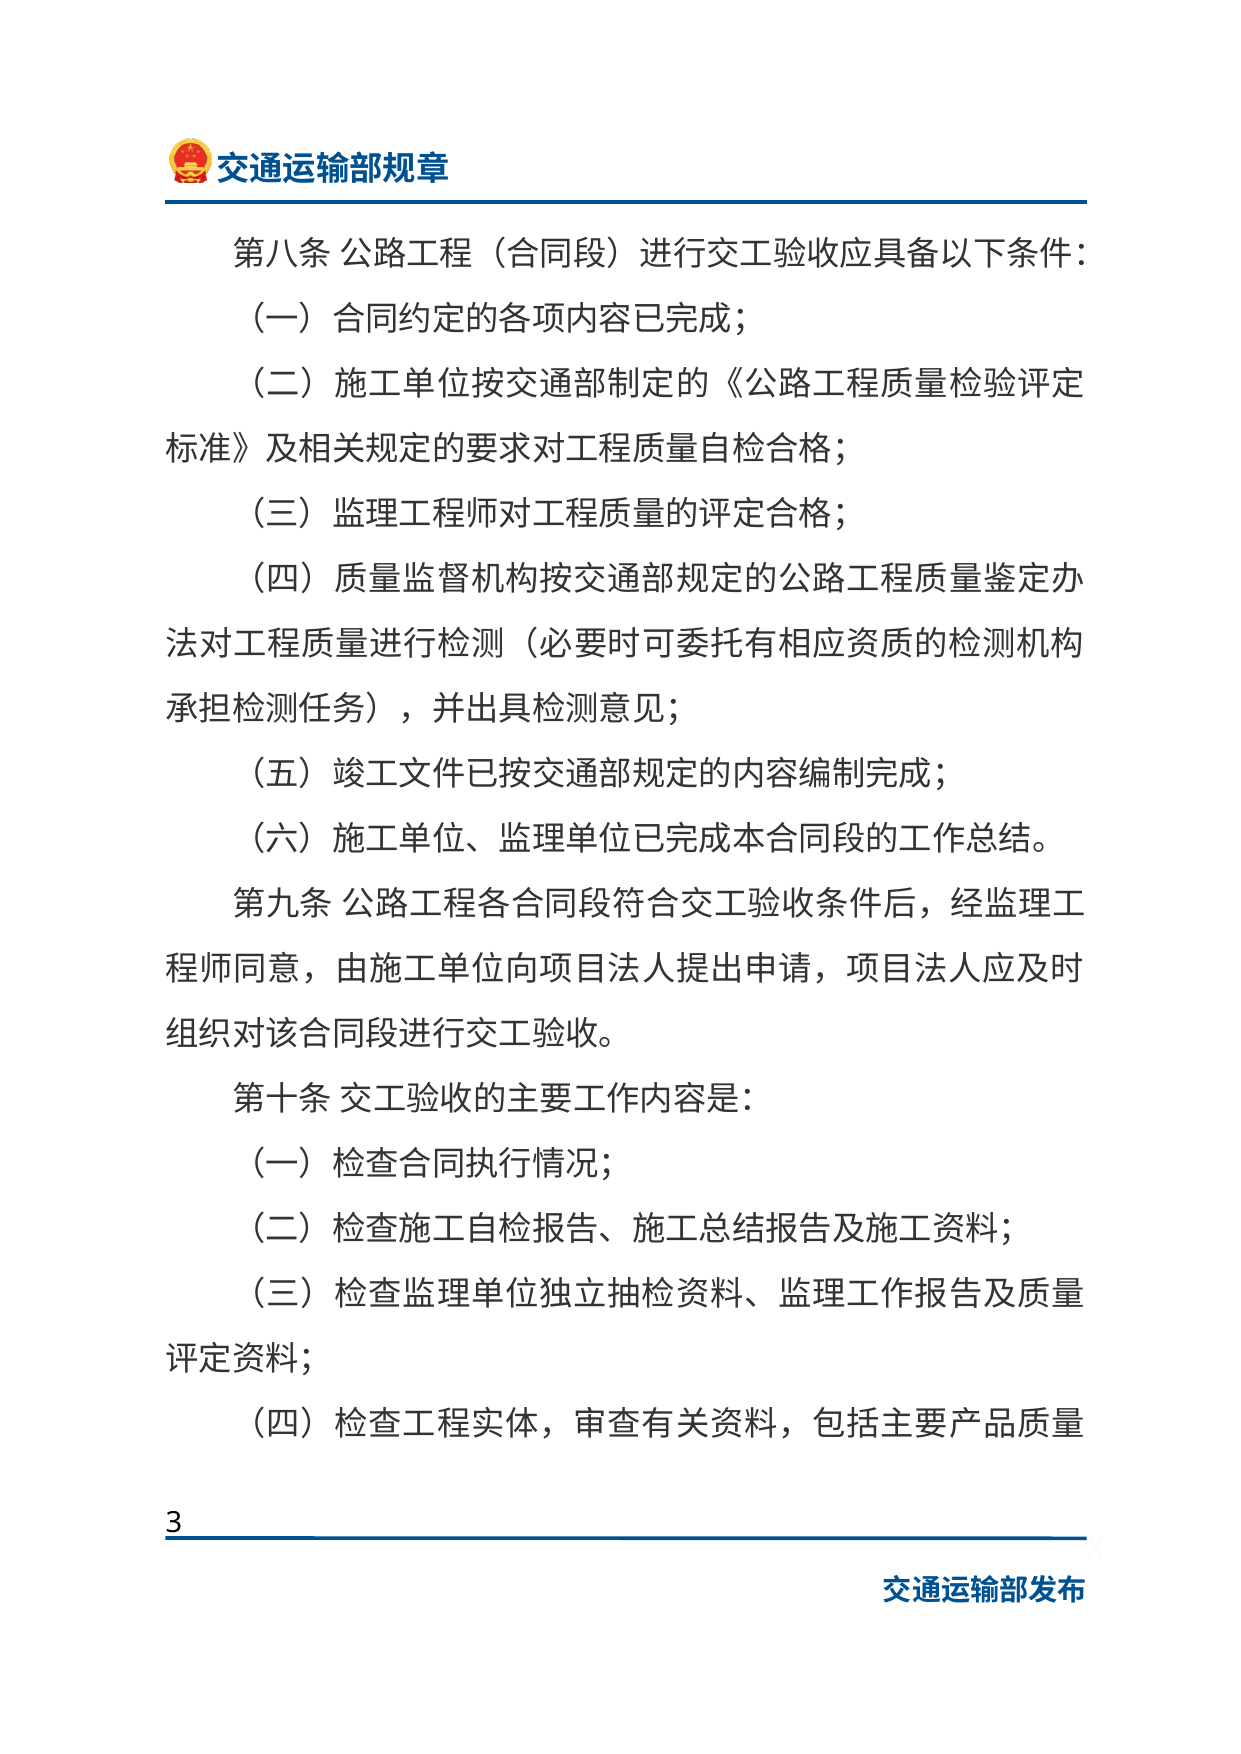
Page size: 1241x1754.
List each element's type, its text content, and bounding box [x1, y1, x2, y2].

text （二）检查施工自检报告、施工总结报告及施工资料； [165, 1194, 1087, 1259]
text （二）施工单位按交通部制定的《公路工程质量检验评定标准》及相关规定的要求对工程质量自检合格； [165, 349, 1087, 479]
text 第九条 公路工程各合同段符合交工验收条件后，经监理工程师同意，由施工单位向项目法人提出申请，项目法人应及时组织对该合同段进行交工验收。 [165, 869, 1087, 942]
text （四）质量监督机构按交通部规定的公路工程质量鉴定办法对工程质量进行检测（必要时可委托有相应资质的检测机构承担检测任务），并出具检测意见； [165, 665, 1087, 739]
text （一）检查合同执行情况； [165, 1129, 1087, 1194]
picture [165, 136, 216, 187]
text （一）合同约定的各项内容已完成； [165, 284, 1087, 349]
text （三）检查监理单位独立抽检资料、监理工作报告及质量评定资料； [165, 1259, 1087, 1389]
text 第十条 交工验收的主要工作内容是： [165, 1064, 1087, 1129]
text （四）检查工程实体，审查有关资料，包括主要产品质量的抽（检）测报告； [165, 1389, 1087, 1454]
text 第九条 公路工程各合同段符合交工验收条件后，经监理工程师同意，由施工单位向项目法人提出申请，项目法人应及时组织对该合同段进行交工验收。 [165, 990, 1087, 1064]
text （四）质量监督机构按交通部规定的公路工程质量鉴定办法对工程质量进行检测（必要时可委托有相应资质的检测机构承担检测任务），并出具检测意见； [165, 544, 1087, 617]
text 第八条 公路工程（合同段）进行交工验收应具备以下条件： [165, 219, 1087, 284]
text （六）施工单位、监理单位已完成本合同段的工作总结。 [165, 804, 1087, 869]
text （三）监理工程师对工程质量的评定合格； [165, 479, 1087, 544]
text （五）竣工文件已按交通部规定的内容编制完成； [165, 739, 1087, 804]
